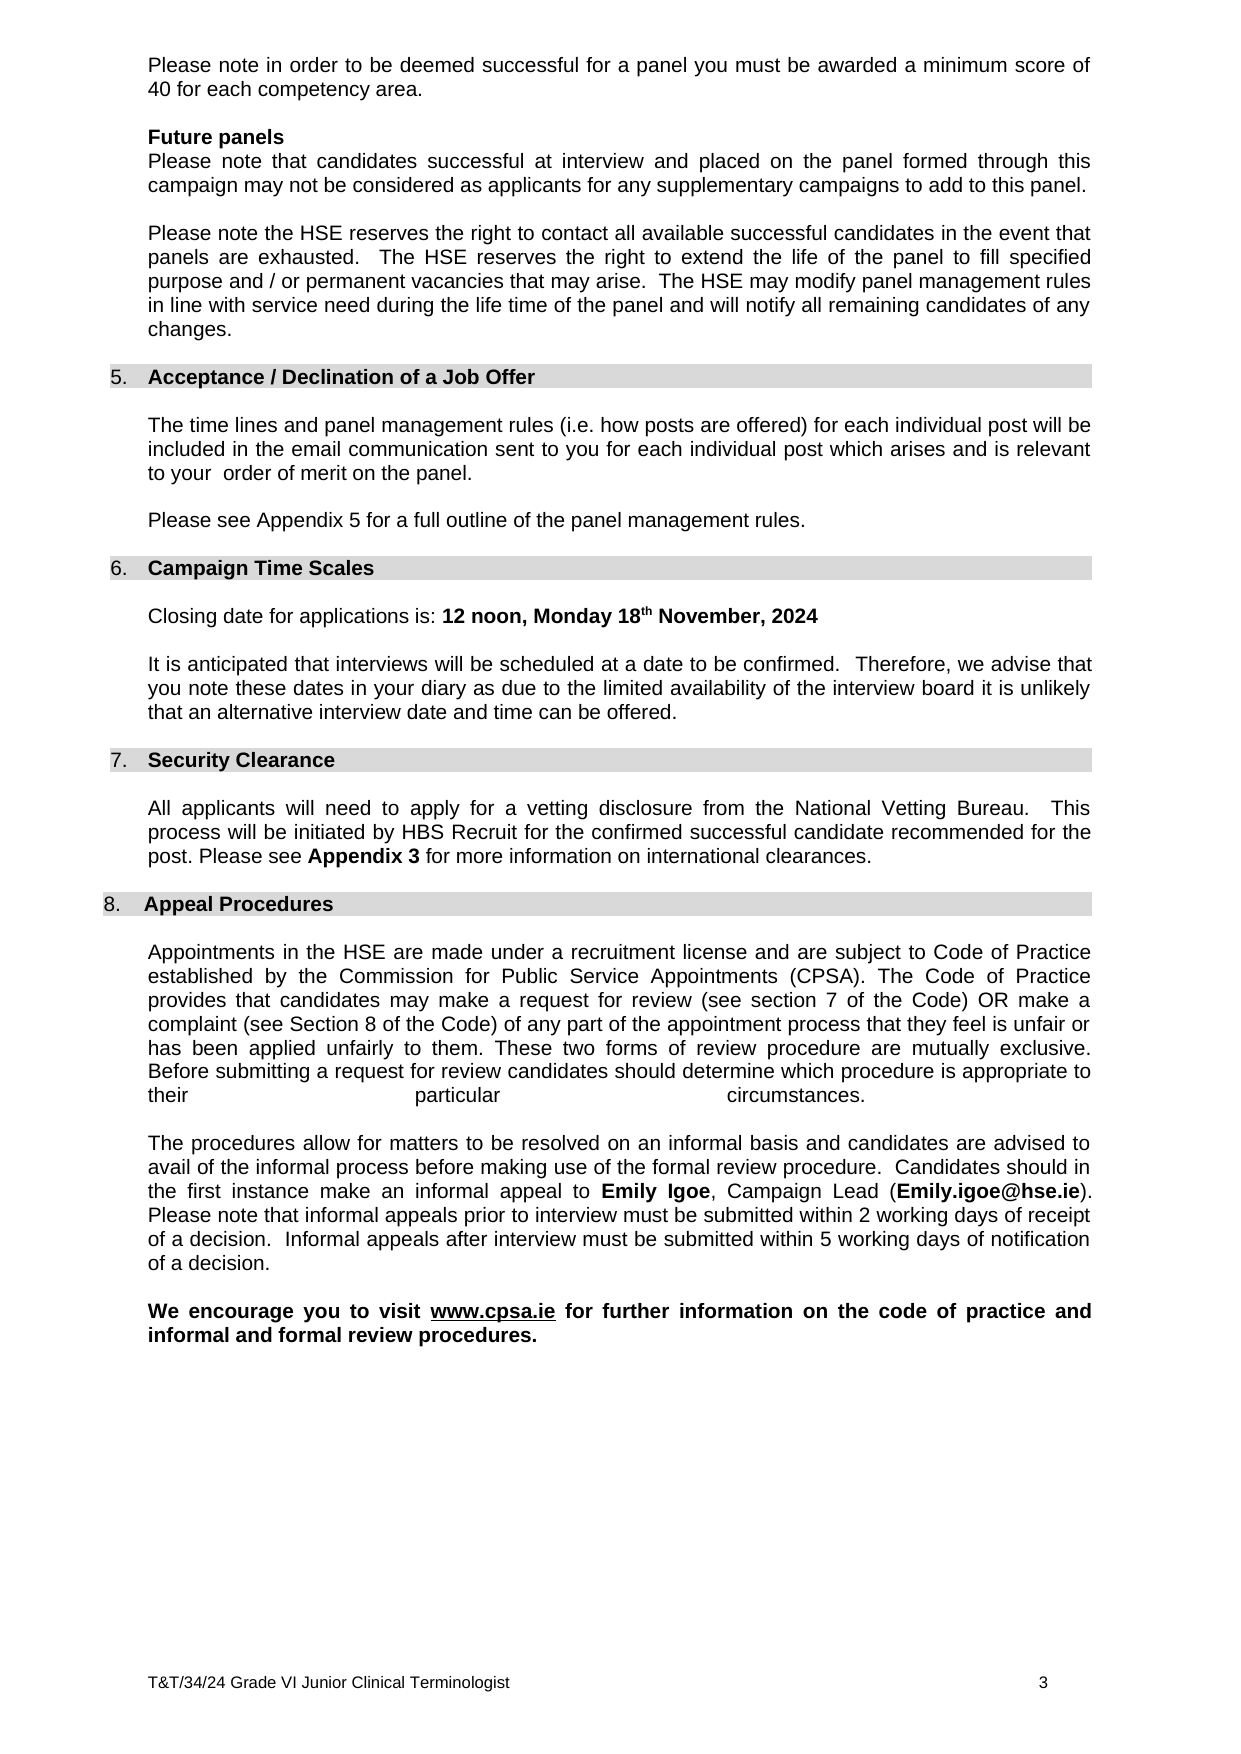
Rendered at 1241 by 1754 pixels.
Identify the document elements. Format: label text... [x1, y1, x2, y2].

list Security Clearance [110, 748, 1092, 772]
text We encourage you to visit www.cpsa.ie for further information on the code of practice and informal and formal review procedures. [148, 1299, 1092, 1347]
text Please see Appendix 5 for a full outline of the panel management rules. [148, 508, 1092, 532]
text Please note that candidates successful at interview and placed on the panel formed through this campaign may not be considered as applicants for any supplementary campaigns to add to this panel. [148, 149, 1092, 197]
text Please note the HSE reserves the right to contact all available successful candidates in the event that panels are exhausted. The HSE reserves the right to extend the life of the panel to fill specified purpose and / or permanent vacancies that may arise. The HSE may modify panel management rules in line with service need during the life time of the panel and will notify all remaining candidates of any changes. [148, 221, 1092, 341]
text It is anticipated that interviews will be scheduled at a date to be confirmed. Therefore, we advise that you note these dates in your diary as due to the limited availability of the interview board it is unlikely that an alternative interview date and time can be offered. [148, 652, 1092, 724]
text Appointments in the HSE are made under a recruitment license and are subject to Code of Practice established by the Commission for Public Service Appointments (CPSA). The Code of Practice provides that candidates may make a request for review (see section 7 of the Code) OR make a complaint (see Section 8 of the Code) of any part of the appointment process that they feel is unfair or has been applied unfairly to them. These two forms of review procedure are mutually exclusive. Before submitting a request for review candidates should determine which procedure is appropriate to their particular circumstances. [148, 939, 1092, 1131]
list Campaign Time Scales [110, 556, 1092, 580]
text Closing date for applications is: 12 noon, Monday 18th November, 2024 [148, 604, 1092, 628]
text Please note in order to be deemed successful for a panel you must be awarded a minimum score of 40 for each competency area. [148, 53, 1092, 101]
text All applicants will need to apply for a vetting disclosure from the National Vetting Bureau. This process will be initiated by HBS Recruit for the confirmed successful candidate recommended for the post. Please see Appendix 3 for more information on international clearances. [148, 796, 1092, 868]
text The procedures allow for matters to be resolved on an informal basis and candidates are advised to avail of the informal process before making use of the formal review procedure. Candidates should in the first instance make an informal appeal to Emily Igoe, Campaign Lead (Emily.igoe@hse.ie). Please note that informal appeals prior to interview must be submitted within 2 working days of receipt of a decision. Informal appeals after interview must be submitted within 5 working days of notification of a decision. [148, 1131, 1092, 1275]
list Acceptance / Declination of a Job Offer [110, 364, 1092, 388]
text 8. Appeal Procedures [103, 892, 1092, 916]
text Future panels [148, 125, 1092, 149]
text The time lines and panel management rules (i.e. how posts are offered) for each individual post will be included in the email communication sent to you for each individual post which arises and is relevant to your order of merit on the panel. [148, 412, 1092, 484]
